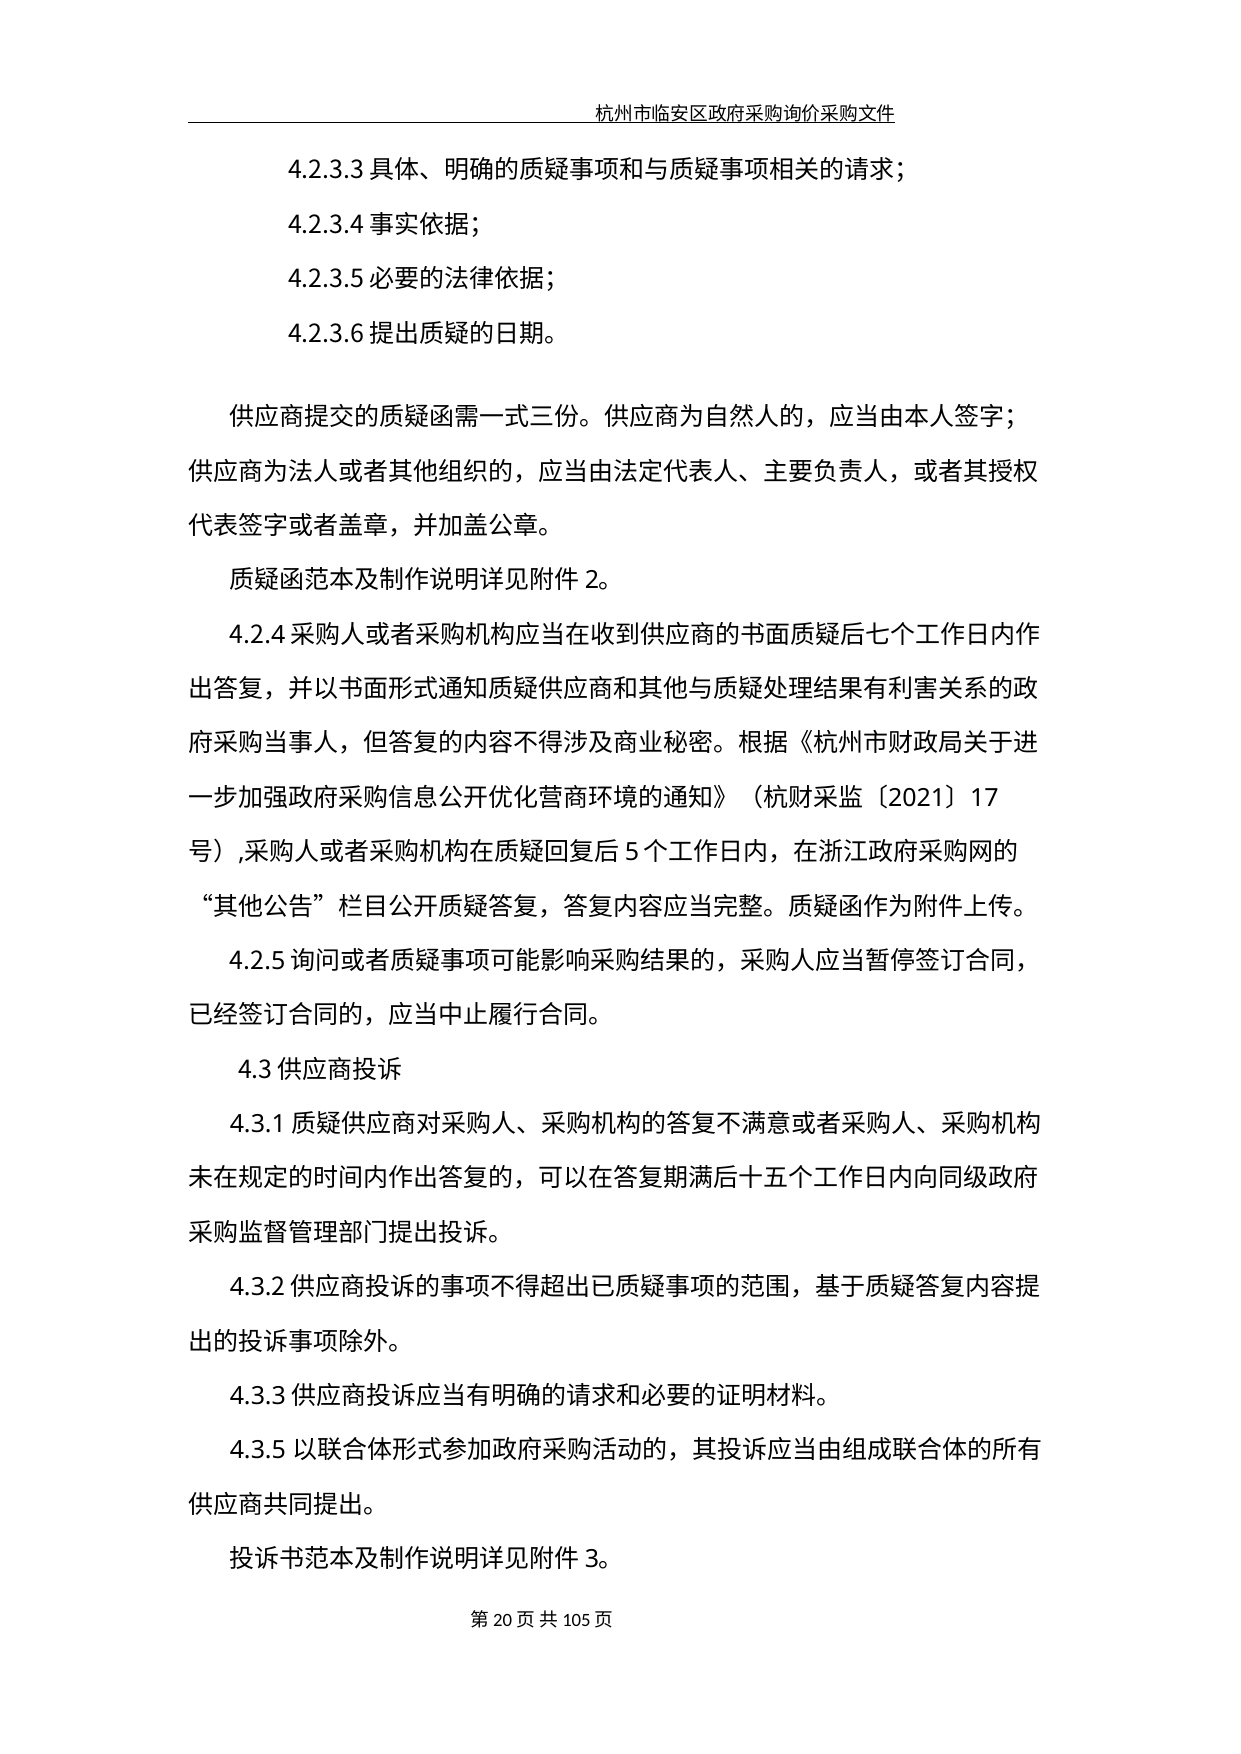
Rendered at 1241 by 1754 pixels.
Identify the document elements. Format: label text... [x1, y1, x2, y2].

text 4.2.3.5必要的法律依据； [188, 259, 1052, 295]
text 4.3.3供应商投诉应当有明确的请求和必要的证明材料。 [188, 1375, 1052, 1412]
text 4.2.3.4事实依据； [188, 204, 1052, 241]
text 4.2.5询问或者质疑事项可能影响采购结果的，采购人应当暂停签订合同，已经签订合同的，应当中止履行合同。 [188, 940, 1052, 1031]
text 4.2.3.3具体、明确的质疑事项和与质疑事项相关的请求； [188, 150, 1052, 186]
text 4.2.4采购人或者采购机构应当在收到供应商的书面质疑后七个工作日内作出答复，并以书面形式通知质疑供应商和其他与质疑处理结果有利害关系的政府采购当事人，但答复的内容不得涉及商业秘密。根据《杭州市财政局关于进一步加强政府采购信息公开优化营商环境的通知》（杭财采监〔2021〕17号）,采购人或者采购机构在质疑回复后5个工作日内，在浙江政府采购网的“其他公告”栏目公开质疑答复，答复内容应当完整。质疑函作为附件上传。 [188, 614, 1052, 922]
text 4.3供应商投诉 [188, 1049, 1052, 1085]
text 4.3.5 以联合体形式参加政府采购活动的，其投诉应当由组成联合体的所有供应商共同提出。 [188, 1430, 1052, 1520]
text 4.3.1质疑供应商对采购人、采购机构的答复不满意或者采购人、采购机构未在规定的时间内作出答复的，可以在答复期满后十五个工作日内向同级政府采购监督管理部门提出投诉。 [188, 1103, 1052, 1248]
text 供应商提交的质疑函需一式三份。供应商为自然人的，应当由本人签字；供应商为法人或者其他组织的，应当由法定代表人、主要负责人，或者其授权代表签字或者盖章，并加盖公章。 [188, 397, 1052, 542]
text 4.3.2供应商投诉的事项不得超出已质疑事项的范围，基于质疑答复内容提出的投诉事项除外。 [188, 1267, 1052, 1357]
text 4.2.3.6提出质疑的日期。 [188, 313, 1052, 349]
text 投诉书范本及制作说明详见附件3。 [188, 1538, 1052, 1575]
text 质疑函范本及制作说明详见附件2。 [188, 560, 1052, 596]
